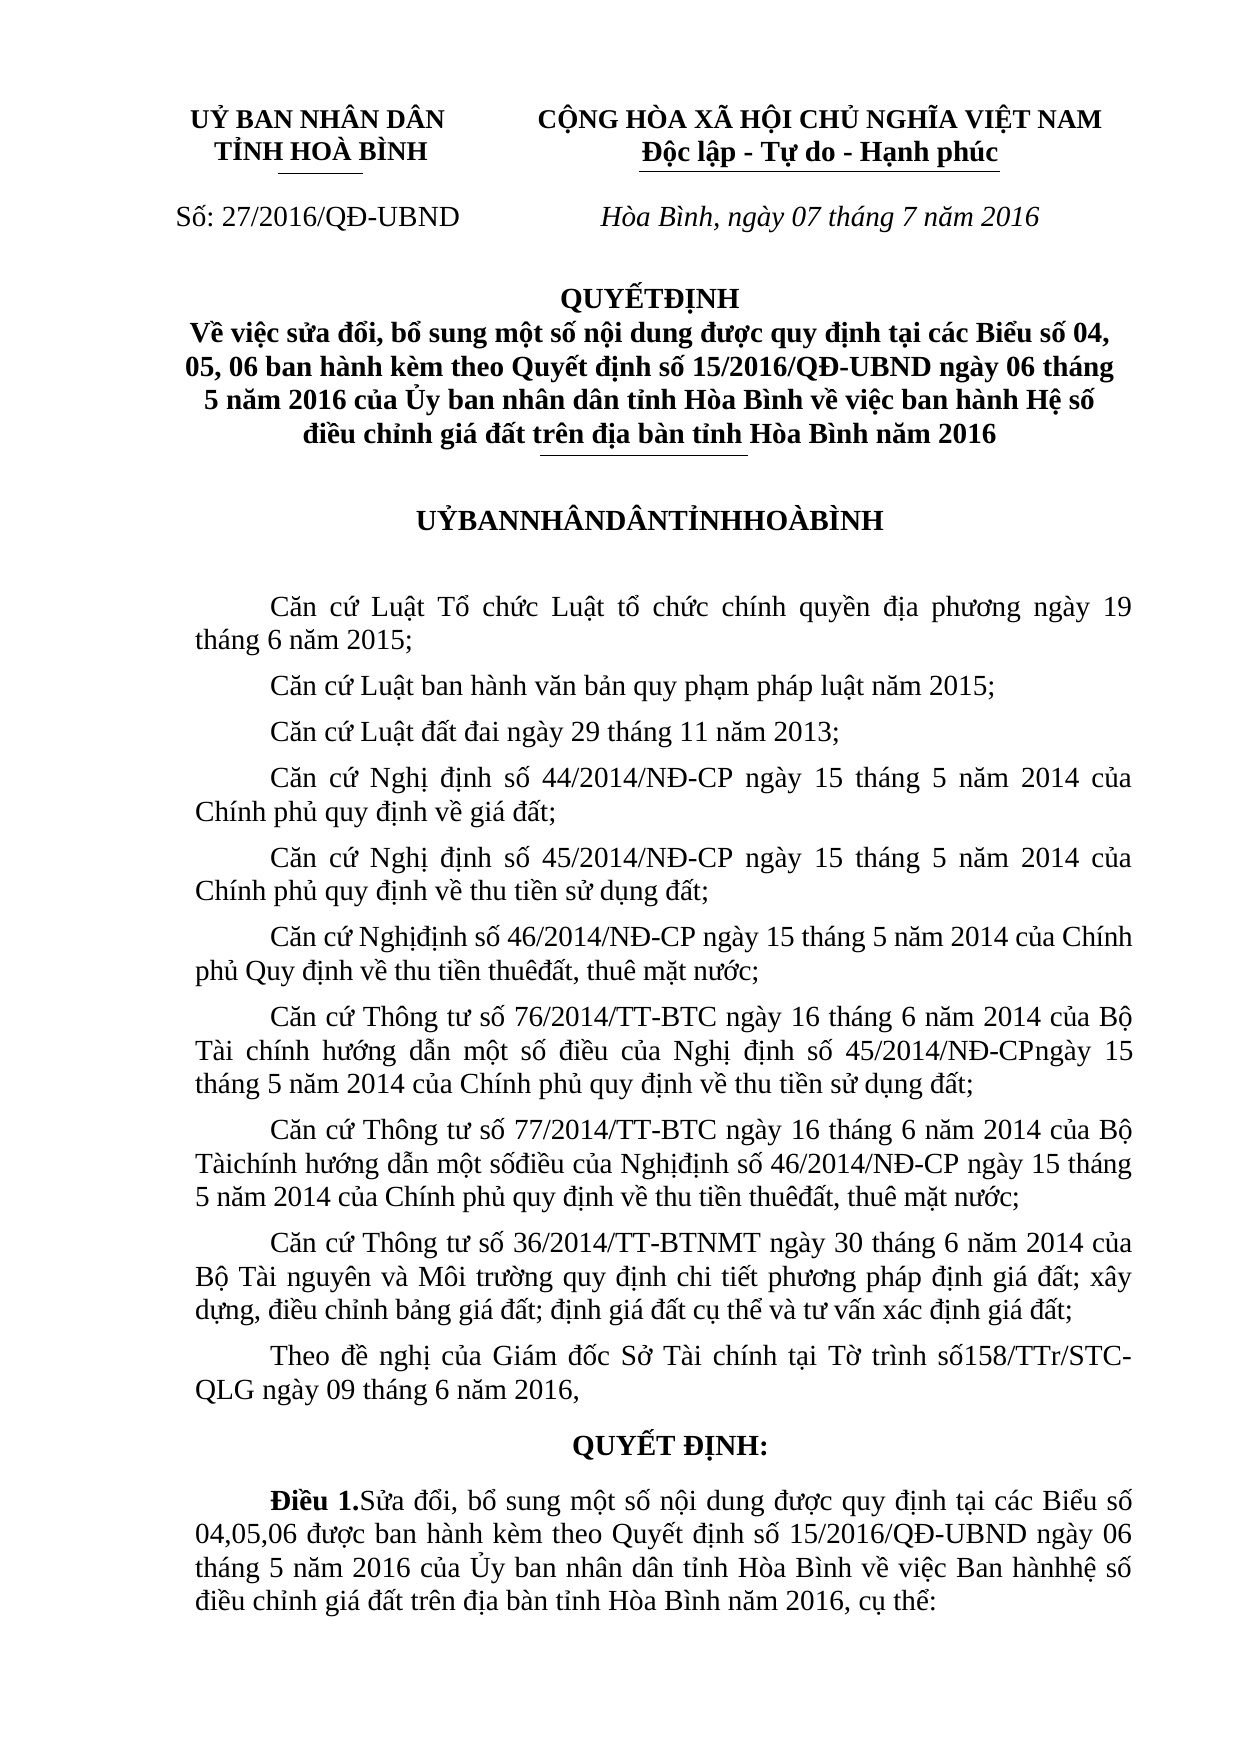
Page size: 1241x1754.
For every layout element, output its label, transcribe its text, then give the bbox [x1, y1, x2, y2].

title QUYẾTĐỊNH [177, 282, 1122, 315]
text QUYẾT ĐỊNH: [177, 1428, 1122, 1462]
title Căn cứ Nghị định số 45/2014/NĐ-CP ngày 15 tháng 5 năm 2014 của Chính phủ quy định về thu tiền sử dụng đất; [195, 840, 1133, 907]
table_header CỘNG HÒA XÃ HỘI CHỦ NGHĨA VIỆT NAM Độc lập - Tự do - Hạnh phúc Hòa Bình, ngày 07 tháng 7 năm 2016 [502, 104, 1137, 266]
title Điều 1.Sửa đổi, bổ sung một số nội dung được quy định tại các Biểu số 04,05,06 được ban hành kèm theo Quyết định số 15/2016/QĐ-UBND ngày 06 tháng 5 năm 2016 của Ủy ban nhân dân tỉnh Hòa Bình về việc Ban hànhhệ số điều chỉnh giá đất trên địa bàn tỉnh Hòa Bình năm 2016, cụ thể: [195, 1483, 1133, 1617]
title UỶBANNHÂNDÂNTỈNHHOÀBÌNH [177, 503, 1122, 537]
title Căn cứ Thông tư số 77/2014/TT-BTC ngày 16 tháng 6 năm 2014 của Bộ Tàichính hướng dẫn một sốđiều của Nghịđịnh số 46/2014/NĐ-CP ngày 15 tháng 5 năm 2014 của Chính phủ quy định về thu tiền thuêđất, thuê mặt nước; [195, 1112, 1133, 1213]
title Căn cứ Nghịđịnh số 46/2014/NĐ-CP ngày 15 tháng 5 năm 2014 của Chính phủ Quy định về thu tiền thuêđất, thuê mặt nước; [195, 919, 1133, 987]
title Căn cứ Luật ban hành văn bản quy phạm pháp luật năm 2015; [195, 668, 1133, 702]
title Căn cứ Thông tư số 36/2014/TT-BTNMT ngày 30 tháng 6 năm 2014 của Bộ Tài nguyên và Môi trường quy định chi tiết phương pháp định giá đất; xây dựng, điều chỉnh bảng giá đất; định giá đất cụ thể và tư vấn xác định giá đất; [195, 1225, 1133, 1326]
title Căn cứ Luật đất đai ngày 29 tháng 11 năm 2013; [195, 714, 1133, 748]
title Căn cứ Thông tư số 76/2014/TT-BTC ngày 16 tháng 6 năm 2014 của Bộ Tài chính hướng dẫn một số điều của Nghị định số 45/2014/NĐ-CPngày 15 tháng 5 năm 2014 của Chính phủ quy định về thu tiền sử dụng đất; [195, 999, 1133, 1100]
title Căn cứ Luật Tổ chức Luật tổ chức chính quyền địa phương ngày 19 tháng 6 năm 2015; [195, 589, 1133, 656]
text Về việc sửa đổi, bổ sung một số nội dung được quy định tại các Biểu số 04, 05, 06 ban hành kèm theo Quyết định số 15/2016/QĐ-UBND ngày 06 tháng 5 năm 2016 của Ủy ban nhân dân tỉnh Hòa Bình về việc ban hành Hệ số điều chỉnh giá đất trên địa bàn tỉnh Hòa Bình năm 2016 [177, 315, 1122, 449]
title Căn cứ Nghị định số 44/2014/NĐ-CP ngày 15 tháng 5 năm 2014 của Chính phủ quy định về giá đất; [195, 760, 1133, 827]
table_header UỶ BAN NHÂN DÂN TỈNH HOÀ BÌNH Số: 27/2016/QĐ-UBND [133, 104, 502, 266]
title Theo đề nghị của Giám đốc Sở Tài chính tại Tờ trình số158/TTr/STC- QLG ngày 09 tháng 6 năm 2016, [195, 1338, 1133, 1406]
